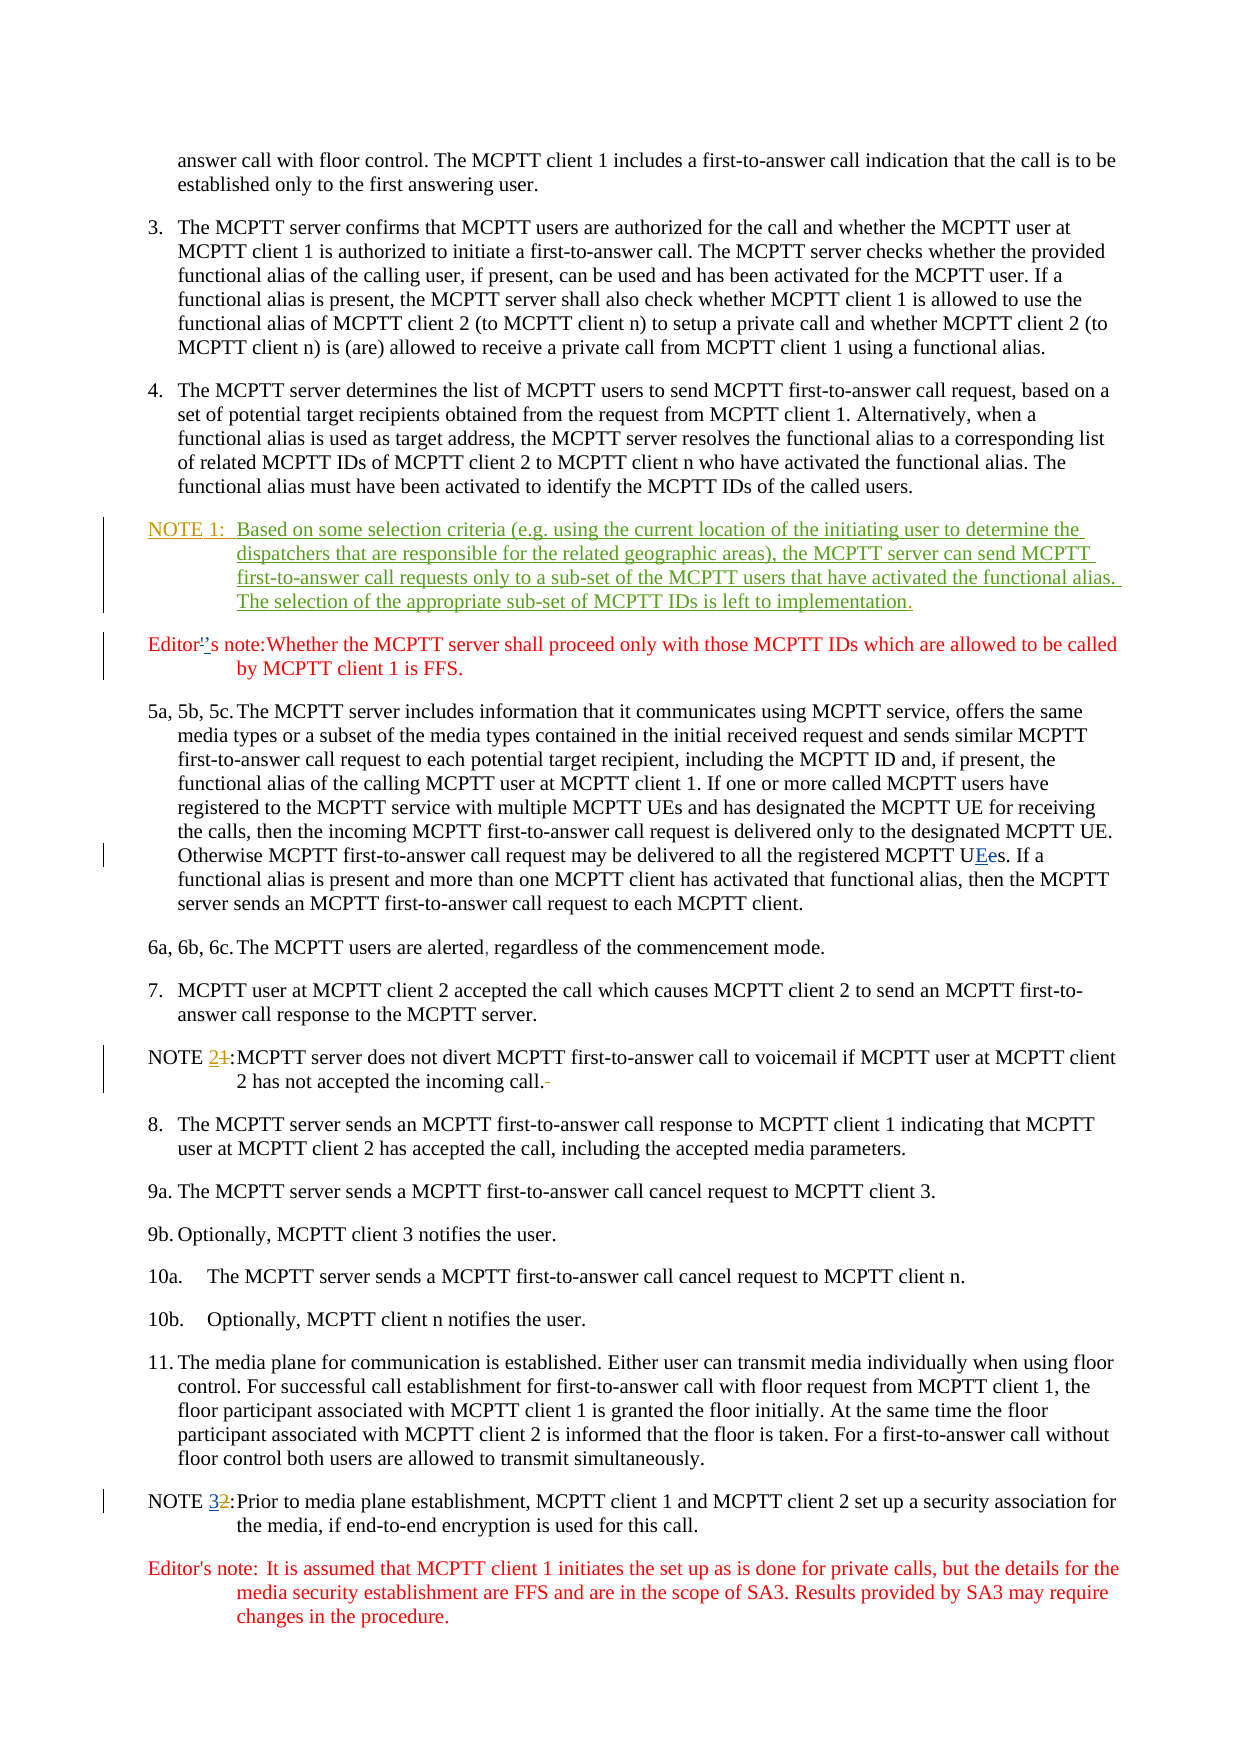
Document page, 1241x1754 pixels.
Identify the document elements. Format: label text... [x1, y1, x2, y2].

text 6a, 6b, 6c. The MCPTT users are alerted, regardless of the commencement mode. [148, 934, 1122, 959]
text 3. The MCPTT server confirms that MCPTT users are authorized for the call and whether the MCPTT user at MCPTT client 1 is authorized to initiate a first-to-answer call. The MCPTT server checks whether the provided functional alias of the calling user, if present, can be used and has been activated for the MCPTT user. If a functional alias is present, the MCPTT server shall also check whether MCPTT client 1 is allowed to use the functional alias of MCPTT client 2 (to MCPTT client n) to setup a private call and whether MCPTT client 2 (to MCPTT client n) is (are) allowed to receive a private call from MCPTT client 1 using a functional alias. [148, 214, 1122, 359]
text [148, 148, 1122, 196]
text 4. The MCPTT server determines the list of MCPTT users to send MCPTT first-to-answer call request, based on a set of potential target recipients obtained from the request from MCPTT client 1. Alternatively, when a functional alias is used as target address, the MCPTT server resolves the functional alias to a corresponding list of related MCPTT IDs of MCPTT client 2 to MCPTT client n who have activated the functional alias. The functional alias must have been activated to identify the MCPTT IDs of the called users. [148, 378, 1122, 498]
text 9a. The MCPTT server sends a MCPTT first-to-answer call cancel request to MCPTT client 3. [148, 1179, 1122, 1203]
text 7. MCPTT user at MCPTT client 2 accepted the call which causes MCPTT client 2 to send an MCPTT first-to-answer call response to the MCPTT server. [148, 978, 1122, 1026]
text NOTE : Prior to media plane establishment, MCPTT client 1 and MCPTT client 2 set up a security association for the media, if end-to-end encryption is used for this call. [148, 1489, 1122, 1537]
text Editor's note: It is assumed that MCPTT client 1 initiates the set up as is done for private calls, but the details for the media security establishment are FFS and are in the scope of SA3. Results provided by SA3 may require changes in the procedure. [148, 1556, 1122, 1628]
text Editors note: Whether the MCPTT server shall proceed only with those MCPTT IDs which are allowed to be called by MCPTT client 1 is FFS. [148, 632, 1122, 680]
text 10b. Optionally, MCPTT client n notifies the user. [148, 1307, 1122, 1331]
text 11. The media plane for communication is established. Either user can transmit media individually when using floor control. For successful call establishment for first-to-answer call with floor request from MCPTT client 1, the floor participant associated with MCPTT client 1 is granted the floor initially. At the same time the floor participant associated with MCPTT client 2 is informed that the floor is taken. For a first-to-answer call without floor control both users are allowed to transmit simultaneously. [148, 1350, 1122, 1470]
text 5a, 5b, 5c. The MCPTT server includes information that it communicates using MCPTT service, offers the same media types or a subset of the media types contained in the initial received request and sends similar MCPTT first-to-answer call request to each potential target recipient, including the MCPTT ID and, if present, the functional alias of the calling MCPTT user at MCPTT client 1. If one or more called MCPTT users have registered to the MCPTT service with multiple MCPTT UEs and has designated the MCPTT UE for receiving the calls, then the incoming MCPTT first-to-answer call request is delivered only to the designated MCPTT UE. Otherwise MCPTT first-to-answer call request may be delivered to all the registered MCPTT Us. If a functional alias is present and more than one MCPTT client has activated that functional alias, then the MCPTT server sends an MCPTT first-to-answer call request to each MCPTT client. [148, 699, 1122, 915]
text 8. The MCPTT server sends an MCPTT first-to-answer call response to MCPTT client 1 indicating that MCPTT user at MCPTT client 2 has accepted the call, including the accepted media parameters. [148, 1112, 1122, 1160]
text NOTE : MCPTT server does not divert MCPTT first-to-answer call to voicemail if MCPTT user at MCPTT client 2 has not accepted the incoming call. [148, 1045, 1122, 1093]
text 10a. The MCPTT server sends a MCPTT first-to-answer call cancel request to MCPTT client n. [148, 1264, 1122, 1288]
text 9b. Optionally, MCPTT client 3 notifies the user. [148, 1222, 1122, 1246]
